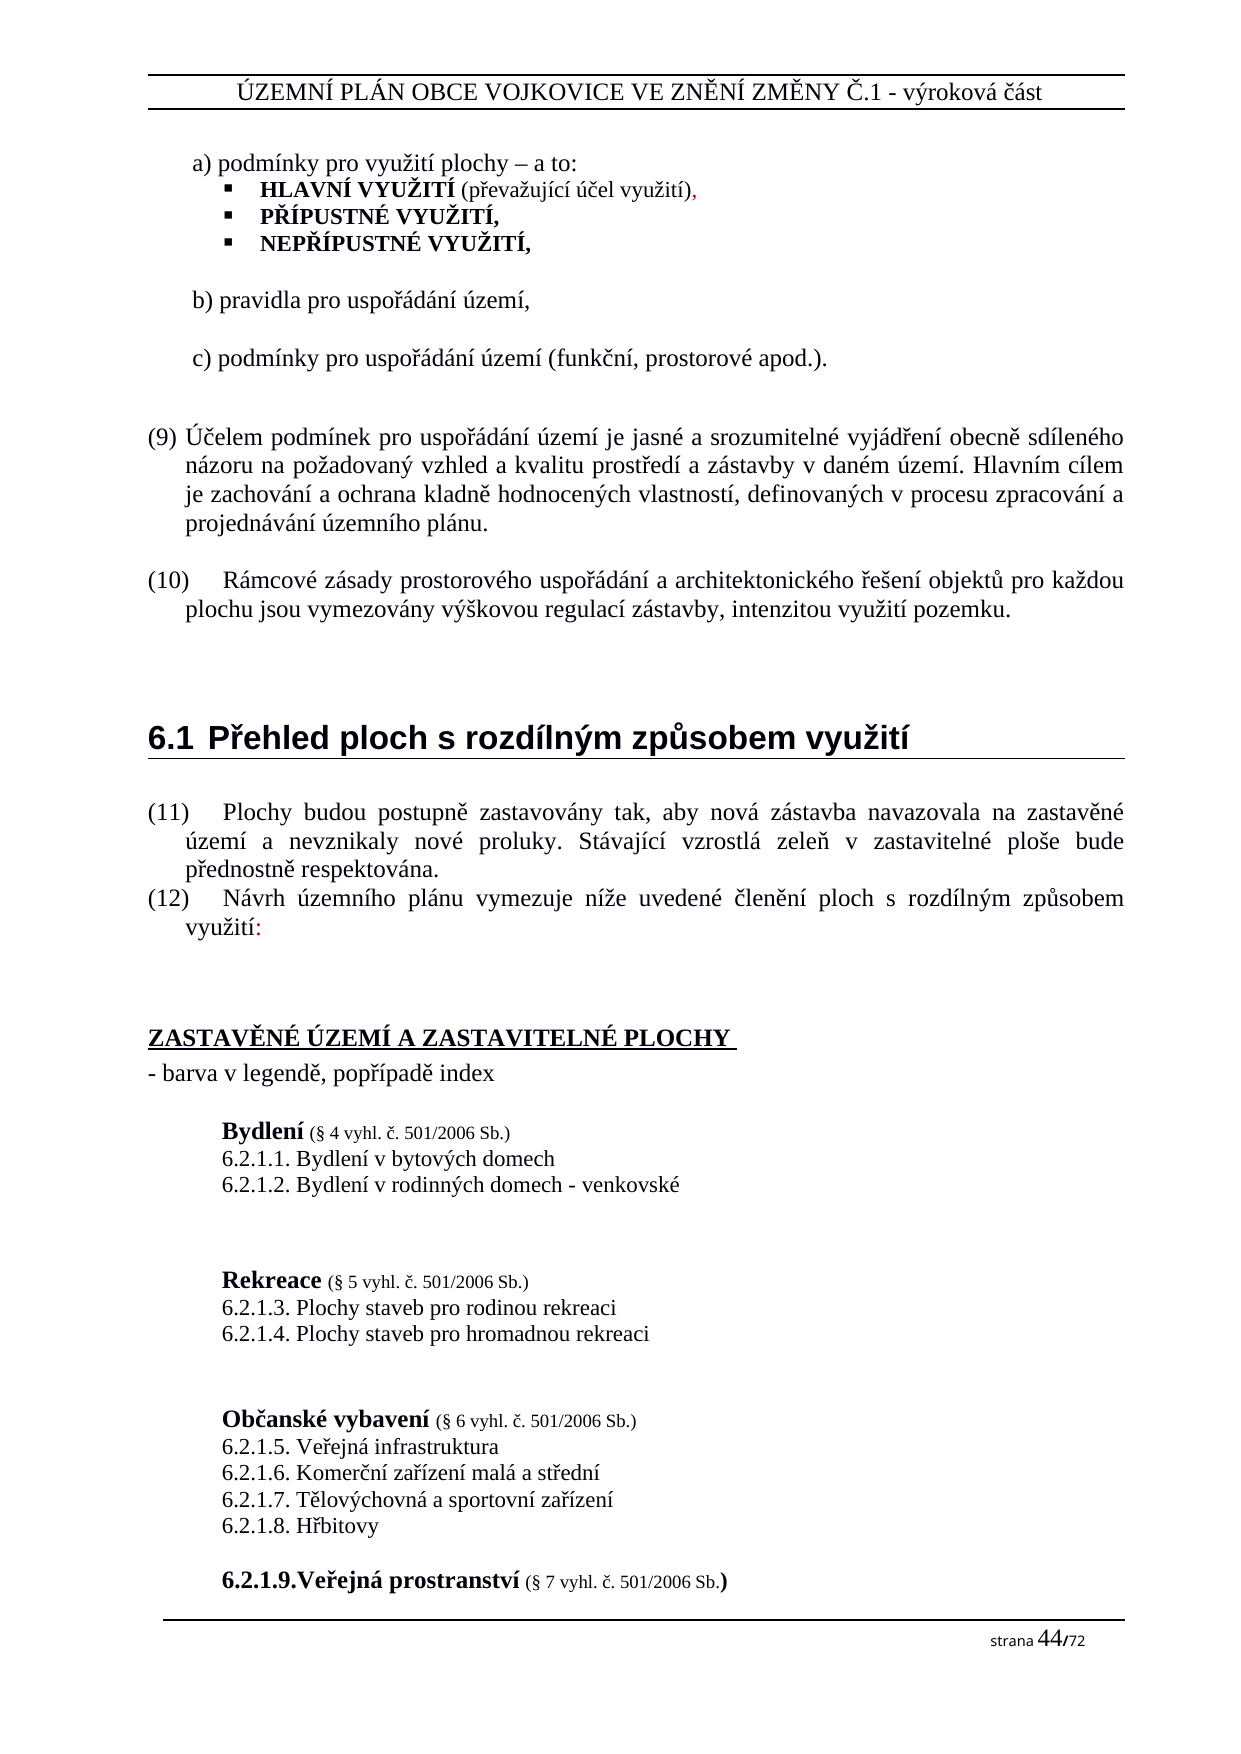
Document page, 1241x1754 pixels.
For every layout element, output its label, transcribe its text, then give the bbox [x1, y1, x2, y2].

subtitle ZASTAVĚNÉ ÚZEMÍ A ZASTAVITELNÉ PLOCHY [148, 1023, 1125, 1052]
text 6.2.1.6. Komerční zařízení malá a střední [148, 1459, 1125, 1486]
text 6.2.1.3. Plochy staveb pro rodinou rekreaci [148, 1294, 1125, 1321]
text a) podmínky pro využití plochy – a to: [192, 148, 1125, 176]
text - barva v legendě, popřípadě index [148, 1058, 1125, 1087]
text 6.2.1.2. Bydlení v rodinných domech - venkovské [148, 1171, 1125, 1197]
text Bydlení (§ 4 vyhl. č. 501/2006 Sb.) [222, 1116, 1125, 1144]
list Návrh územního plánu vymezuje níže uvedené členění ploch s rozdílným způsobem využití: [148, 883, 1125, 941]
list Účelem podmínek pro uspořádání území je jasné a srozumitelné vyjádření obecně sdíleného názoru na požadovaný vzhled a kvalitu prostředí a zástavby v daném území. Hlavním cílem je zachování a ochrana kladně hodnocených vlastností, definovaných v procesu zpracování a projednávání územního plánu. [148, 422, 1125, 537]
list NEPŘÍPUSTNÉ VYUŽITÍ, [222, 230, 1125, 257]
list PŘÍPUSTNÉ VYUŽITÍ, [222, 203, 1125, 230]
text 6.2.1.8. Hřbitovy [148, 1512, 1125, 1538]
list HLAVNÍ VYUŽITÍ (převažující účel využití), [222, 176, 1125, 203]
text 6.2.1.9.Veřejná prostranství (§ 7 vyhl. č. 501/2006 Sb.) [222, 1565, 1125, 1594]
text c) podmínky pro uspořádání území (funkční, prostorové apod.). [192, 343, 1125, 372]
text 6.2.1.5. Veřejná infrastruktura [148, 1433, 1125, 1459]
text Občanské vybavení (§ 6 vyhl. č. 501/2006 Sb.) [222, 1404, 1125, 1433]
text 6.2.1.4. Plochy staveb pro hromadnou rekreaci [148, 1321, 1125, 1347]
subtitle Přehled ploch s rozdílným způsobem využití [148, 718, 1125, 758]
text 6.2.1.1. Bydlení v bytových domech [148, 1144, 1125, 1171]
text Rekreace (§ 5 vyhl. č. 501/2006 Sb.) [222, 1265, 1125, 1294]
text b) pravidla pro uspořádání území, [192, 286, 1125, 314]
list Rámcové zásady prostorového uspořádání a architektonického řešení objektů pro každou plochu jsou vymezovány výškovou regulací zástavby, intenzitou využití pozemku. [148, 566, 1125, 623]
list Plochy budou postupně zastavovány tak, aby nová zástavba navazovala na zastavěné území a nevznikaly nové proluky. Stávající vzrostlá zeleň v zastavitelné ploše bude přednostně respektována. [148, 797, 1125, 883]
text 6.2.1.7. Tělovýchovná a sportovní zařízení [148, 1486, 1125, 1512]
